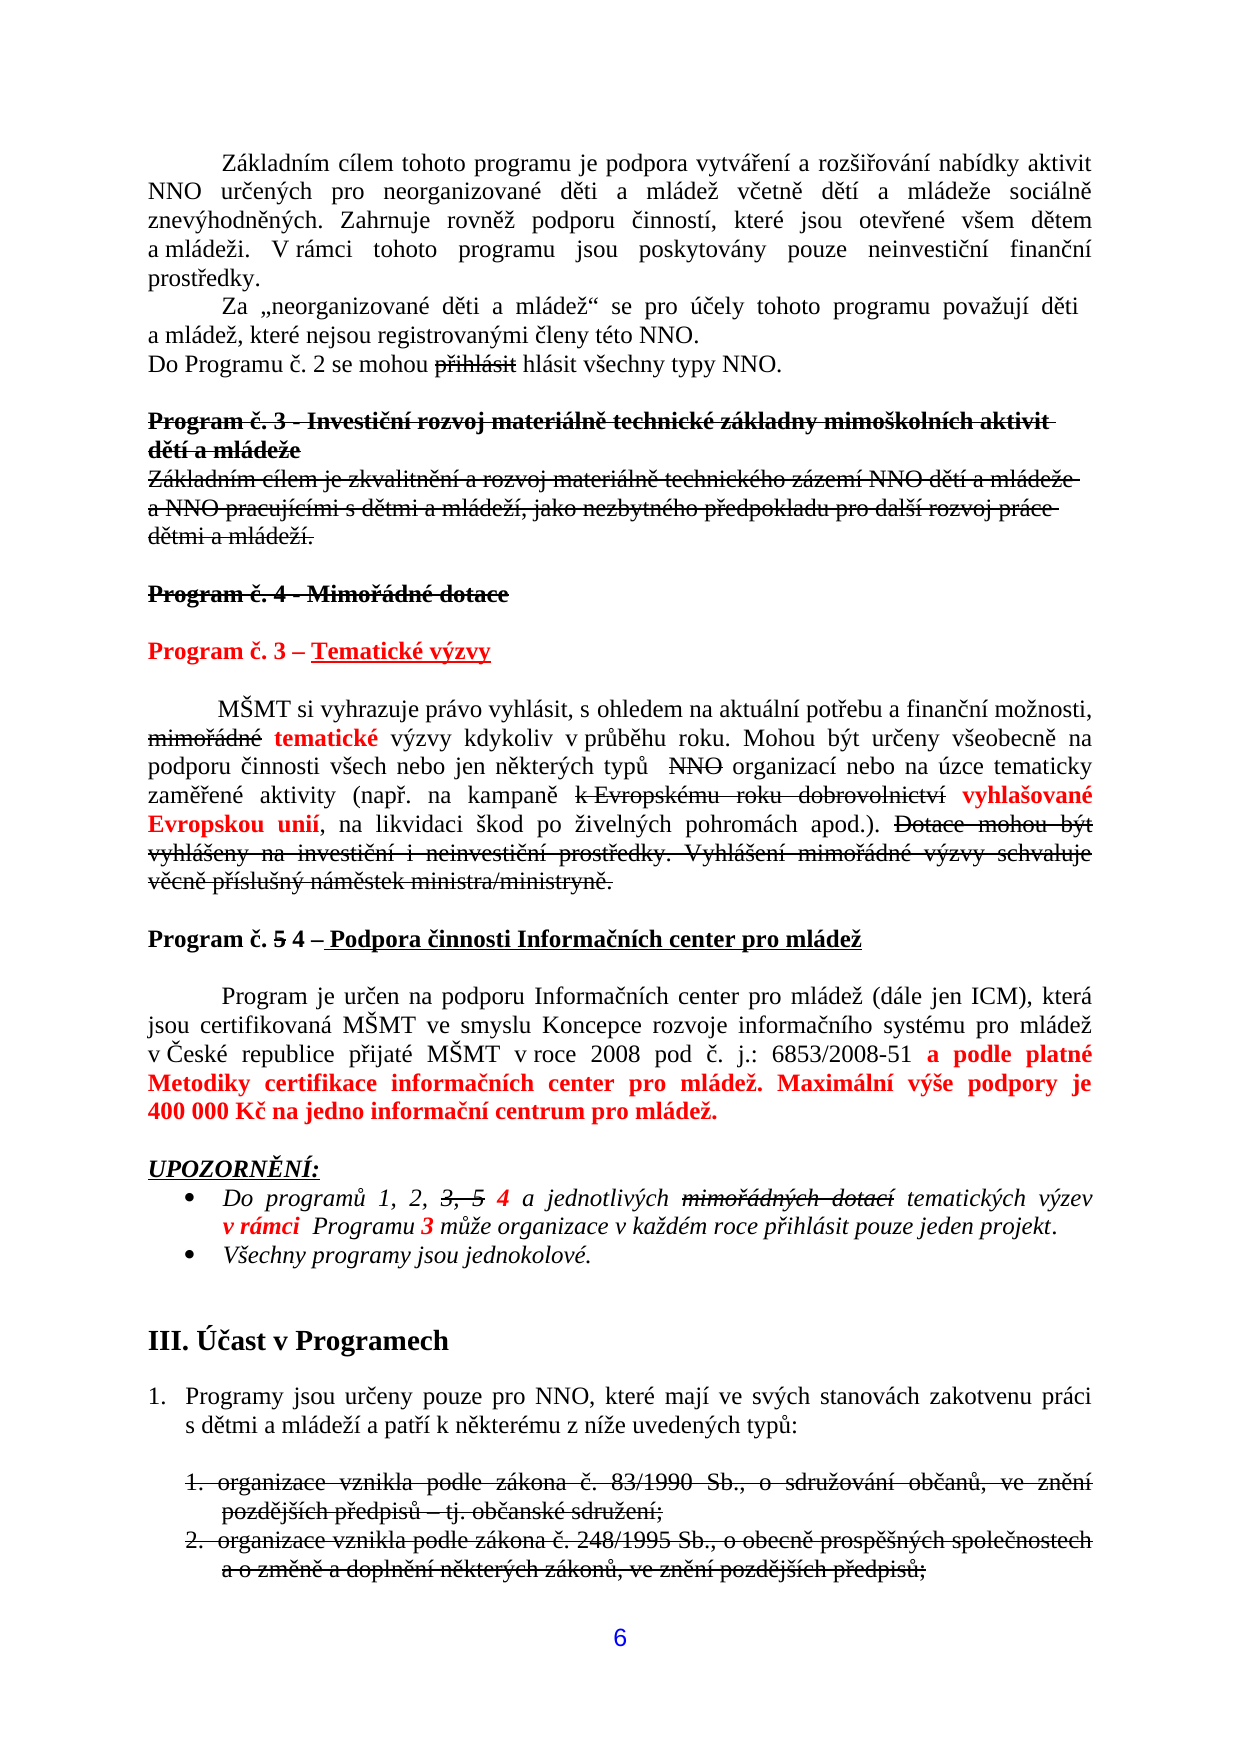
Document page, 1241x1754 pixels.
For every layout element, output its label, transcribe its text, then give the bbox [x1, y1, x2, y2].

text Základním cílem je zkvalitnění a rozvoj materiálně technického zázemí NNO dětí a mládeže a NNO pracujícími s dětmi a mládeží, jako nezbytného předpokladu pro další rozvoj práce dětmi a mládeží. [148, 464, 1093, 550]
list Všechny programy jsou jednokolové. [185, 1240, 1093, 1269]
text Program je určen na podporu Informačních center pro mládež (dále jen ICM), která jsou certifikovaná MŠMT ve smyslu Koncepce rozvoje informačního systému pro mládež v České republice přijaté MŠMT v roce 2008 pod č. j.: 6853/2008-51 a podle platné Metodiky certifikace informačních center pro mládež. Maximální výše podpory je 400 000 Kč na jedno informační centrum pro mládež. [148, 981, 1093, 1125]
text Program č. 4 - Mimořádné dotace [148, 579, 1093, 608]
text 1. organizace vznikla podle zákona č. 83/1990 Sb., o sdružování občanů, ve znění pozdějších předpisů – tj. občanské sdružení; [185, 1484, 1093, 1525]
text Do Programu č. 2 se mohou přihlásit hlásit všechny typy NNO. [148, 349, 1093, 378]
list Do programů 1, 2, 3, 5 4 a jednotlivých mimořádných dotací tematických výzev v rámci Programu 3 může organizace v každém roce přihlásit pouze jeden projekt. [185, 1183, 1093, 1240]
text Za „neorganizované děti a mládež“ se pro účely tohoto programu považují děti a mládež, které nejsou registrovanými členy této NNO. [148, 291, 1093, 349]
text UPOZORNĚNÍ: [148, 1154, 1093, 1183]
text 2. organizace vznikla podle zákona č. 248/1995 Sb., o obecně prospěšných společnostech a o změně a doplnění některých zákonů, ve znění pozdějších předpisů; [185, 1542, 1093, 1582]
text Základním cílem tohoto programu je podpora vytváření a rozšiřování nabídky aktivit NNO určených pro neorganizované děti a mládež včetně dětí a mládeže sociálně znevýhodněných. Zahrnuje rovněž podporu činností, které jsou otevřené všem dětem a mládeži. V rámci tohoto programu jsou poskytovány pouze neinvestiční finanční prostředky. [148, 148, 1093, 291]
text MŠMT si vyhrazuje právo vyhlásit, s ohledem na aktuální potřebu a finanční možnosti, mimořádné tematické výzvy kdykoliv v průběhu roku. Mohou být určeny všeobecně na podporu činnosti všech nebo jen některých typů NNO organizací nebo na úzce tematicky zaměřené aktivity (např. na kampaně k Evropskému roku dobrovolnictví vyhlašované Evropskou unií, na likvidaci škod po živelných pohromách apod.). Dotace mohou být vyhlášeny na investiční i neinvestiční prostředky. Vyhlášení mimořádné výzvy schvaluje věcně příslušný náměstek ministra/ministryně. [148, 694, 1093, 895]
text Program č. 3 - Investiční rozvoj materiálně technické základny mimoškolních aktivit dětí a mládeže [148, 406, 1093, 464]
text Program č. 5 4 – Podpora činnosti Informačních center pro mládež [148, 924, 1093, 953]
text Program č. 3 – Tematické výzvy [148, 636, 1093, 665]
text 1. organizace vznikla podle zákona č. 83/1990 Sb., o sdružování občanů, ve znění pozdějších předpisů – tj. občanské sdružení; [185, 1467, 1093, 1483]
subtitle Programy jsou určeny pouze pro NNO, které mají ve svých stanovách zakotvenu práci s dětmi a mládeží a patří k některému z níže uvedených typů: [148, 1381, 1093, 1439]
subtitle III. Účast v Programech [148, 1323, 1093, 1356]
text 2. organizace vznikla podle zákona č. 248/1995 Sb., o obecně prospěšných společnostech a o změně a doplnění některých zákonů, ve znění pozdějších předpisů; [185, 1525, 1093, 1541]
